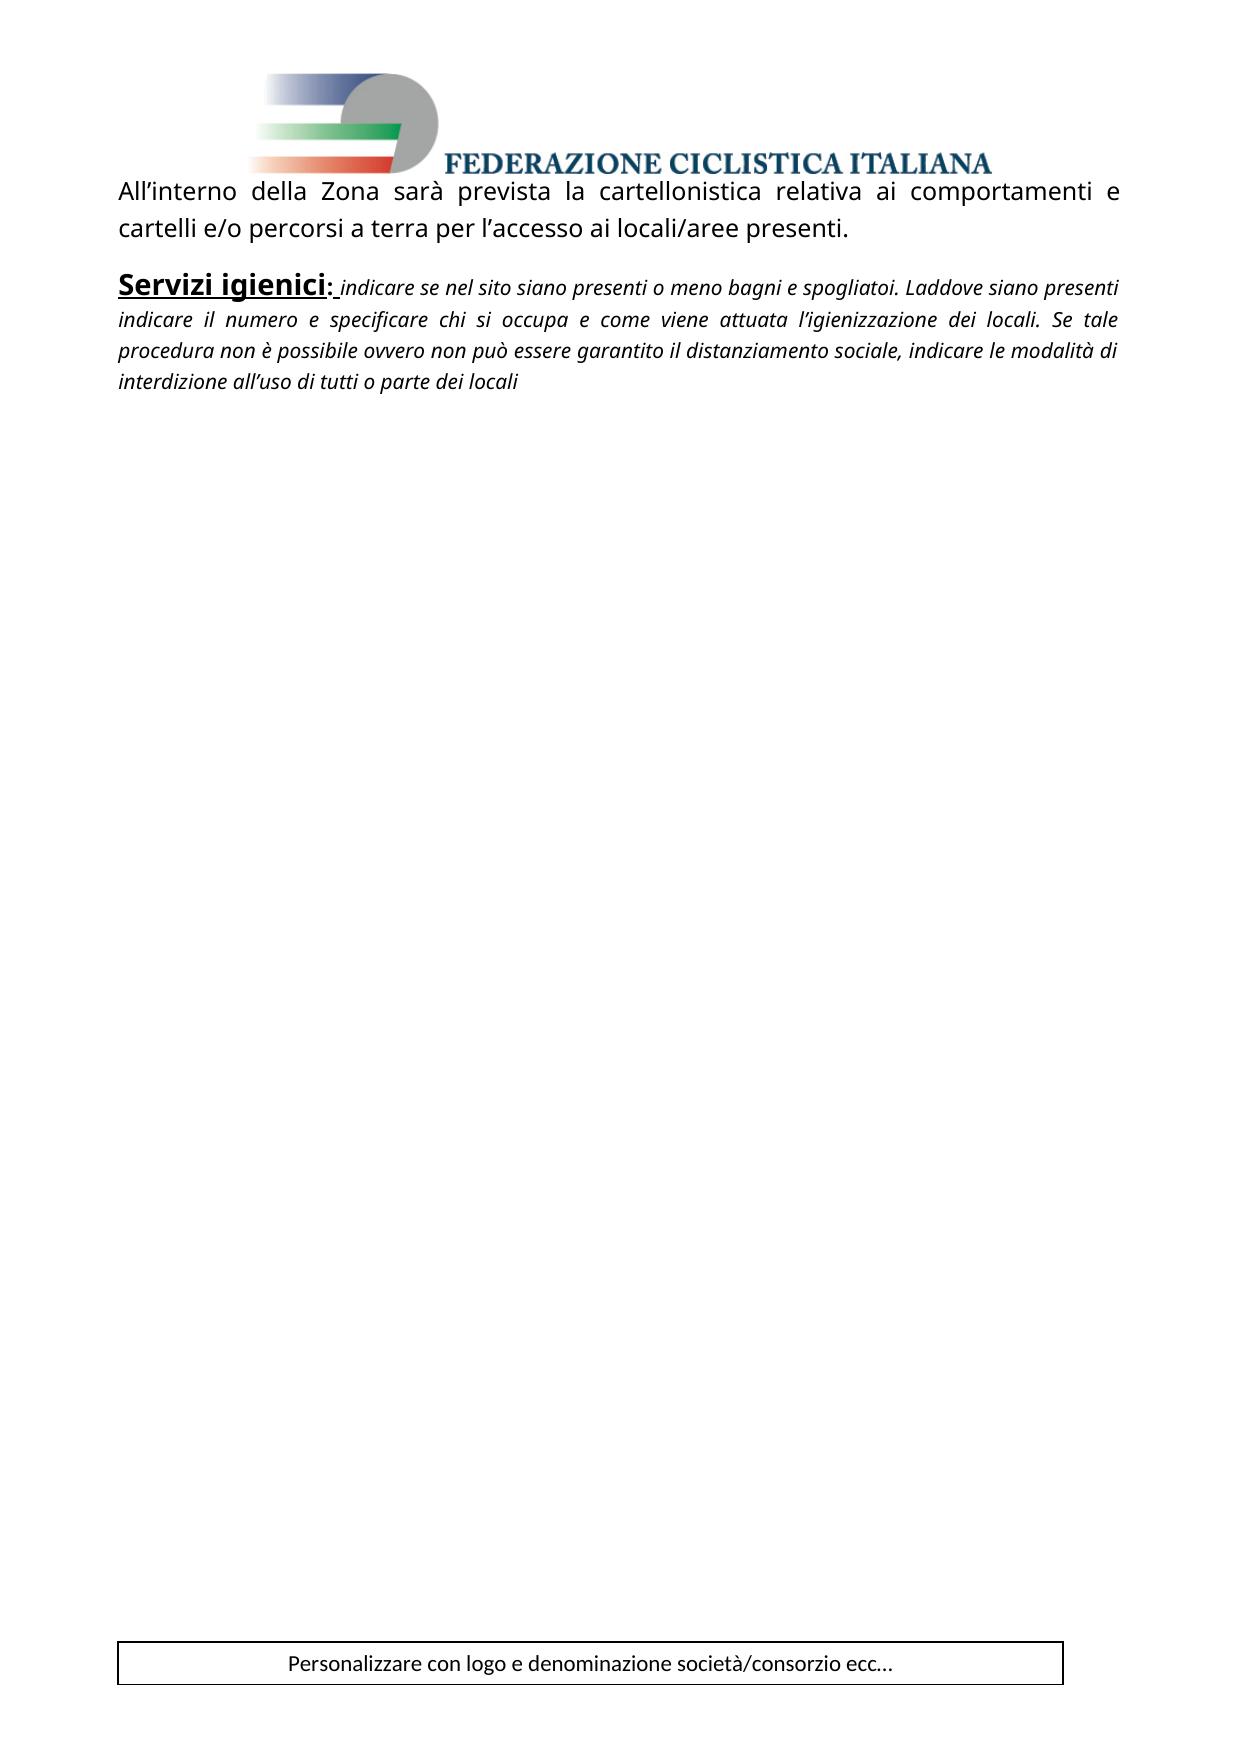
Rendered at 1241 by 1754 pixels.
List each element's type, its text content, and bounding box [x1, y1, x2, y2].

picture [248, 73, 993, 174]
text Servizi igienici: indicare se nel sito siano presenti o meno bagni e spogliatoi. Laddove siano presenti indicare il numero e specificare chi si occupa e come viene attuata l’igienizzazione dei locali. Se tale procedura non è possibile ovvero non può essere garantito il distanziamento sociale, indicare le modalità di interdizione all’uso di tutti o parte dei locali [118, 264, 1122, 395]
text All’interno della Zona sarà prevista la cartellonistica relativa ai comportamenti e cartelli e/o percorsi a terra per l’accesso ai locali/aree presenti. [118, 173, 1122, 244]
